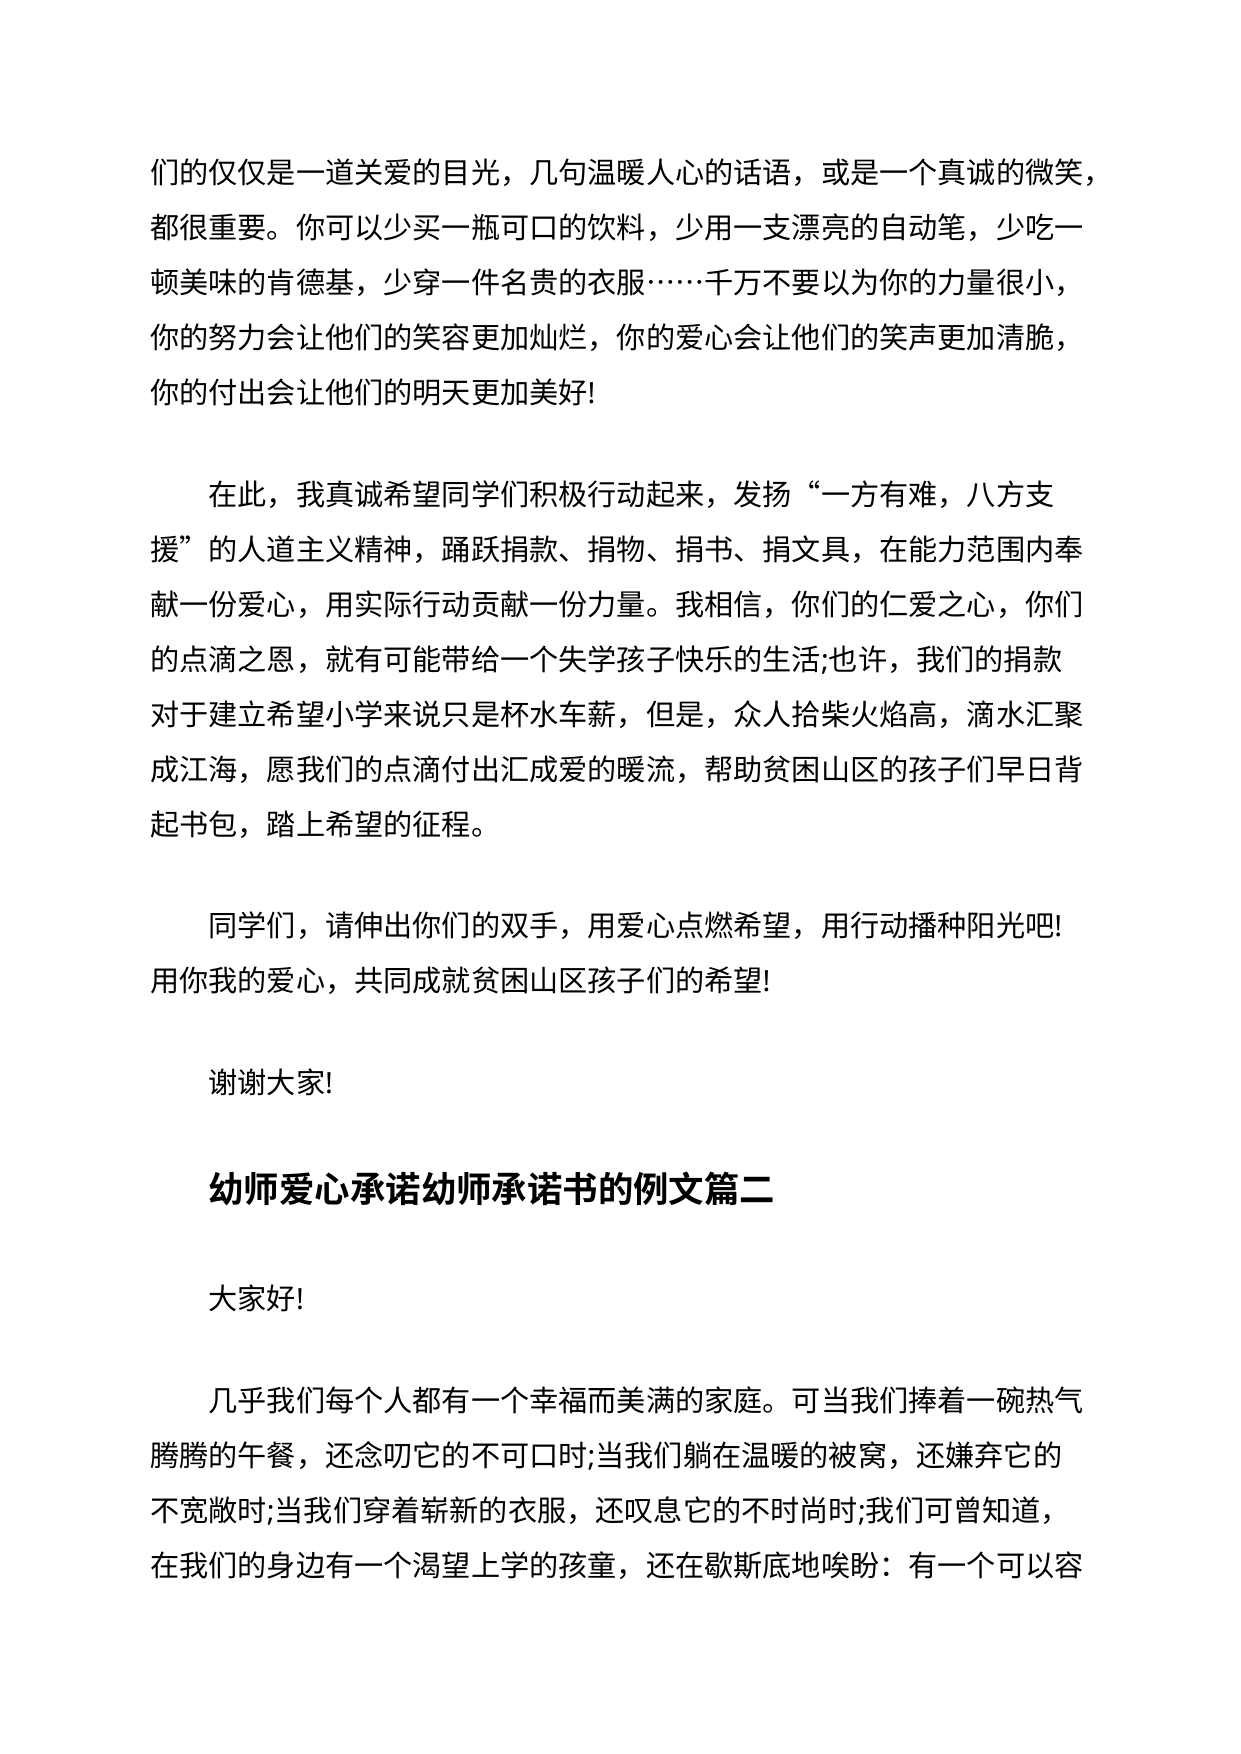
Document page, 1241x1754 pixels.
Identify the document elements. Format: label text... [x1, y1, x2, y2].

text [150, 1377, 1090, 1584]
text 在此，我真诚希望同学们积极行动起来，发扬“一方有难，八方支援”的人道主义精神，踊跃捐款、捐物、捐书、捐文具，在能力范围内奉献一份爱心，用实际行动贡献一份力量。我相信，你们的仁爱之心，你们的点滴之恩，就有可能带给一个失学孩子快乐的生活;也许，我们的捐款对于建立希望小学来说只是杯水车薪，但是，众人拾柴火焰高，滴水汇聚成江海，愿我们的点滴付出汇成爱的暖流，帮助贫困山区的孩子们早日背起书包，踏上希望的征程。 [150, 472, 1090, 843]
text 幼师爱心承诺幼师承诺书的例文篇二 [150, 1162, 1090, 1213]
text 谢谢大家! [150, 1060, 1090, 1102]
text 同学们，请伸出你们的双手，用爱心点燃希望，用行动播种阳光吧!用你我的爱心，共同成就贫困山区孩子们的希望! [150, 903, 1090, 1000]
text 大家好! [150, 1275, 1090, 1318]
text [150, 150, 1090, 412]
